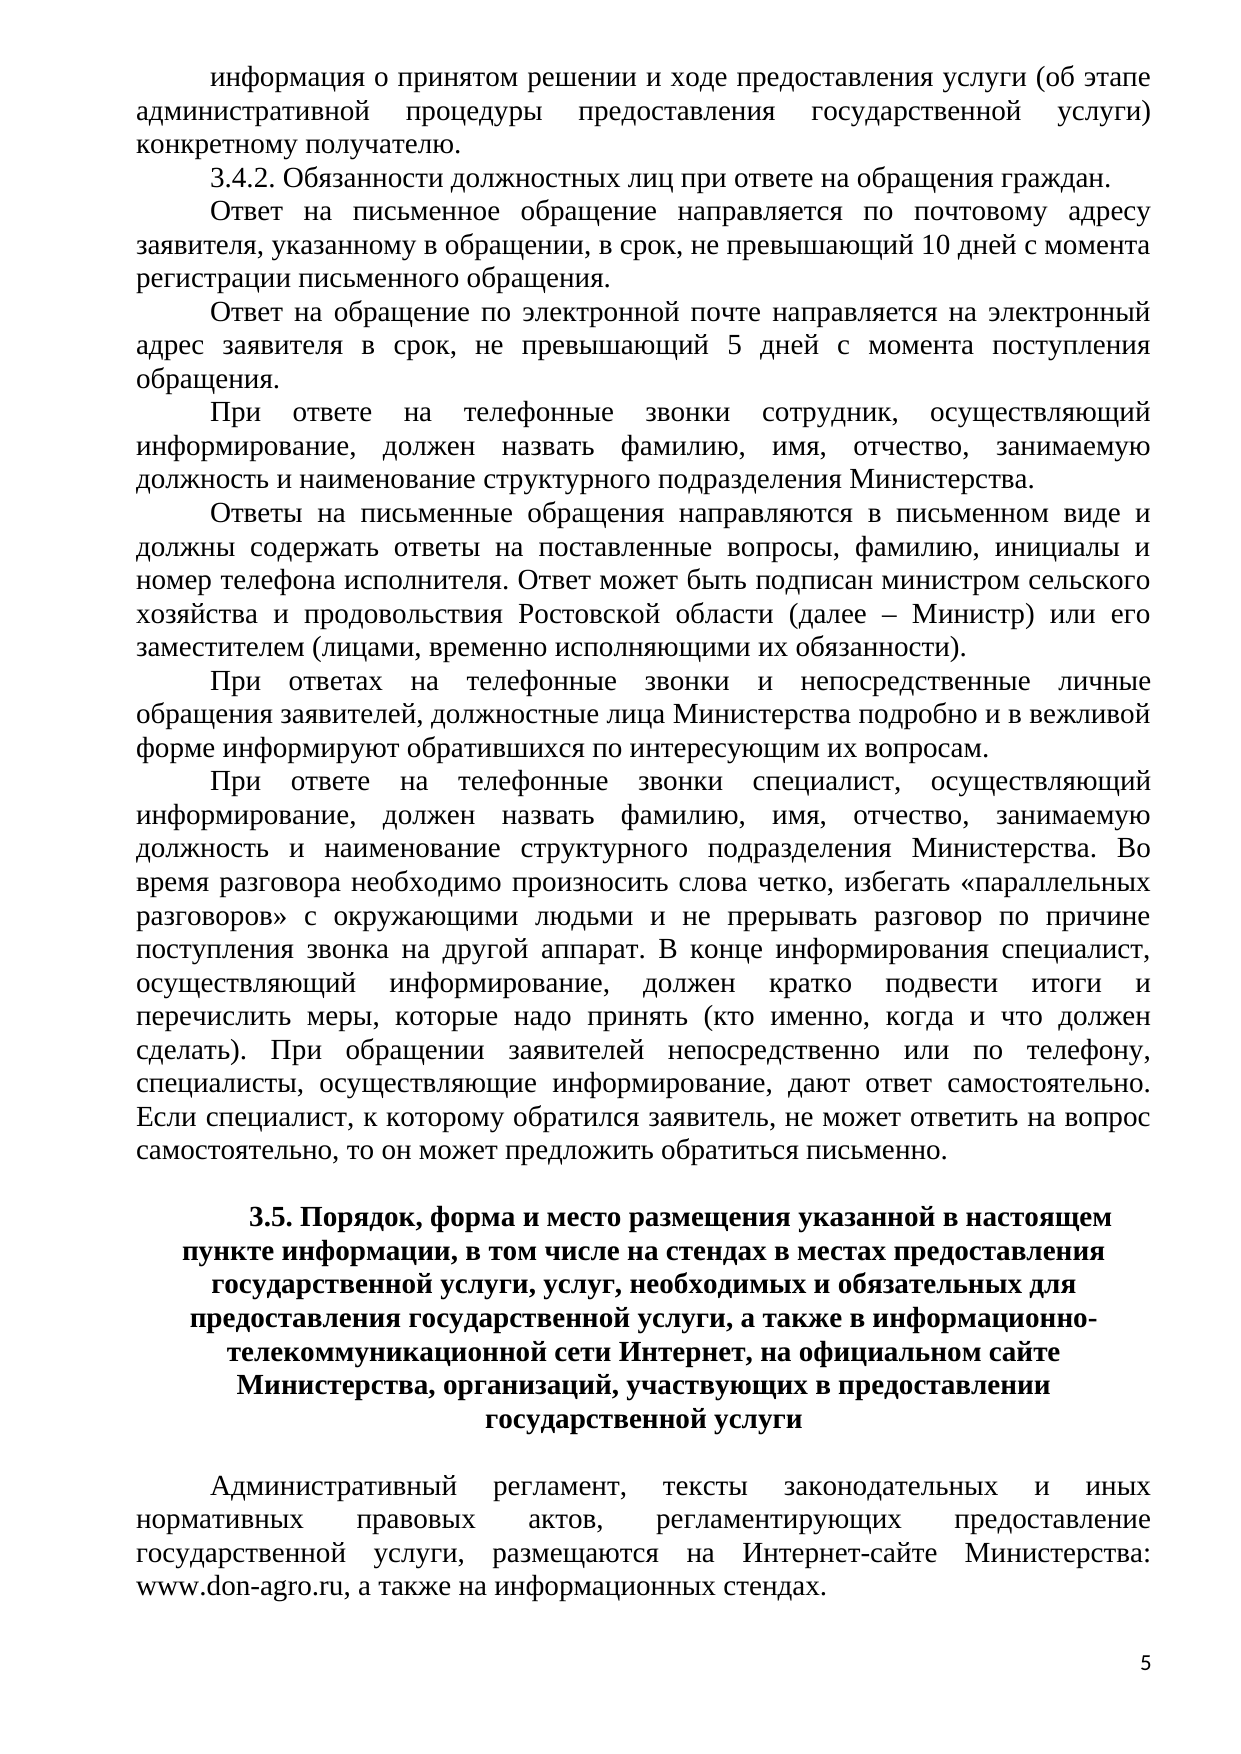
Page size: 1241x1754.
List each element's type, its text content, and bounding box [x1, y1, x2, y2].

text Административный регламент, тексты законодательных и иных нормативных правовых актов, регламентирующих предоставление государственной услуги, размещаются на Интернет-сайте Министерства: www.don-agro.ru, а также на информационных стендах. [136, 1468, 1152, 1602]
text При ответах на телефонные звонки и непосредственные личные обращения заявителей, должностные лица Министерства подробно и в вежливой форме информируют обратившихся по интересующим их вопросам. [136, 663, 1152, 763]
text Ответ на обращение по электронной почте направляется на электронный адрес заявителя в срок, не превышающий 5 дней с момента поступления обращения. [136, 294, 1152, 394]
text Ответ на письменное обращение направляется по почтовому адресу заявителя, указанному в обращении, в срок, не превышающий 10 дней с момента регистрации письменного обращения. [136, 193, 1152, 294]
text Ответы на письменные обращения направляются в письменном виде и должны содержать ответы на поставленные вопросы, фамилию, инициалы и номер телефона исполнителя. Ответ может быть подписан министром сельского хозяйства и продовольствия Ростовской области (далее – Министр) или его заместителем (лицами, временно исполняющими их обязанности). [136, 495, 1152, 663]
text При ответе на телефонные звонки специалист, осуществляющий информирование, должен назвать фамилию, имя, отчество, занимаемую должность и наименование структурного подразделения Министерства. Во время разговора необходимо произносить слова четко, избегать «параллельных разговоров» с окружающими людьми и не прерывать разговор по причине поступления звонка на другой аппарат. В конце информирования специалист, осуществляющий информирование, должен кратко подвести итоги и перечислить меры, которые надо принять (кто именно, когда и что должен сделать). При обращении заявителей непосредственно или по телефону, специалисты, осуществляющие информирование, дают ответ самостоятельно. Если специалист, к которому обратился заявитель, не может ответить на вопрос самостоятельно, то он может предложить обратиться письменно. [136, 763, 1152, 1166]
text 3.4.2. Обязанности должностных лиц при ответе на обращения граждан. [136, 160, 1152, 193]
text 3.5. Порядок, форма и место размещения указанной в настоящем пункте информации, в том числе на стендах в местах предоставления государственной услуги, услуг, необходимых и обязательных для предоставления государственной услуги, а также в информационно-телекоммуникационной сети Интернет, на официальном сайте Министерства, организаций, участвующих в предоставлении государственной услуги [136, 1199, 1152, 1434]
text информация о принятом решении и ходе предоставления услуги (об этапе административной процедуры предоставления государственной услуги) конкретному получателю. [136, 59, 1152, 160]
text При ответе на телефонные звонки сотрудник, осуществляющий информирование, должен назвать фамилию, имя, отчество, занимаемую должность и наименование структурного подразделения Министерства. [136, 394, 1152, 495]
